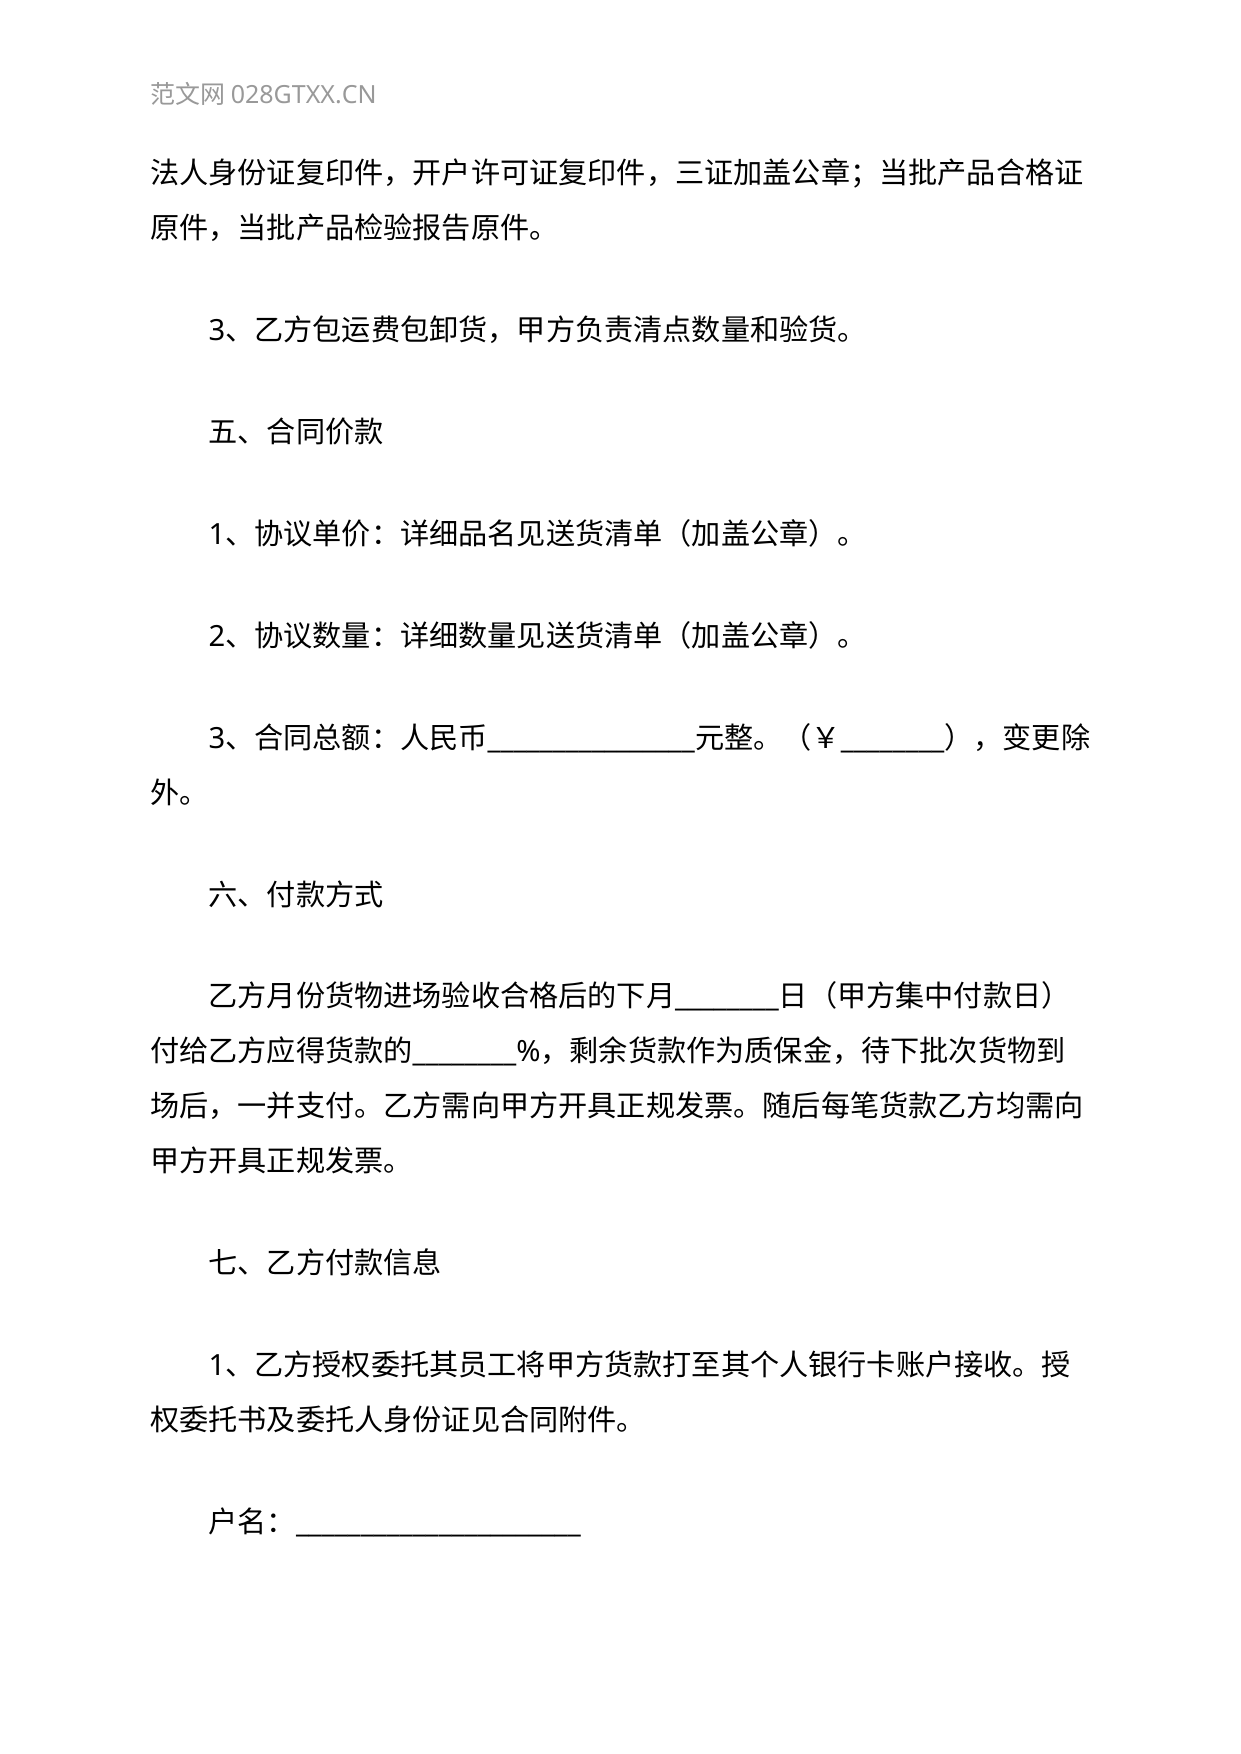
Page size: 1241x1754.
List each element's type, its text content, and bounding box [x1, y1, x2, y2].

text 2、协议数量：详细数量见送货清单（加盖公章）。 [150, 612, 1090, 655]
text 七、乙方付款信息 [150, 1239, 1090, 1282]
text 户名：______________________ [150, 1498, 1090, 1541]
text 乙方月份货物进场验收合格后的下月________日（甲方集中付款日）付给乙方应得货款的________%，剩余货款作为质保金，待下批次货物到场后，一并支付。乙方需向甲方开具正规发票。随后每笔货款乙方均需向甲方开具正规发票。 [150, 973, 1090, 1180]
text 1、乙方授权委托其员工将甲方货款打至其个人银行卡账户接收。授权委托书及委托人身份证见合同附件。 [150, 1341, 1090, 1439]
text 3、合同总额：人民币________________元整。（￥________），变更除外。 [150, 714, 1090, 812]
text 3、乙方包运费包卸货，甲方负责清点数量和验货。 [150, 307, 1090, 349]
text 五、合同价款 [150, 409, 1090, 451]
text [150, 150, 1090, 247]
text 1、协议单价：详细品名见送货清单（加盖公章）。 [150, 510, 1090, 553]
text 六、付款方式 [150, 871, 1090, 913]
